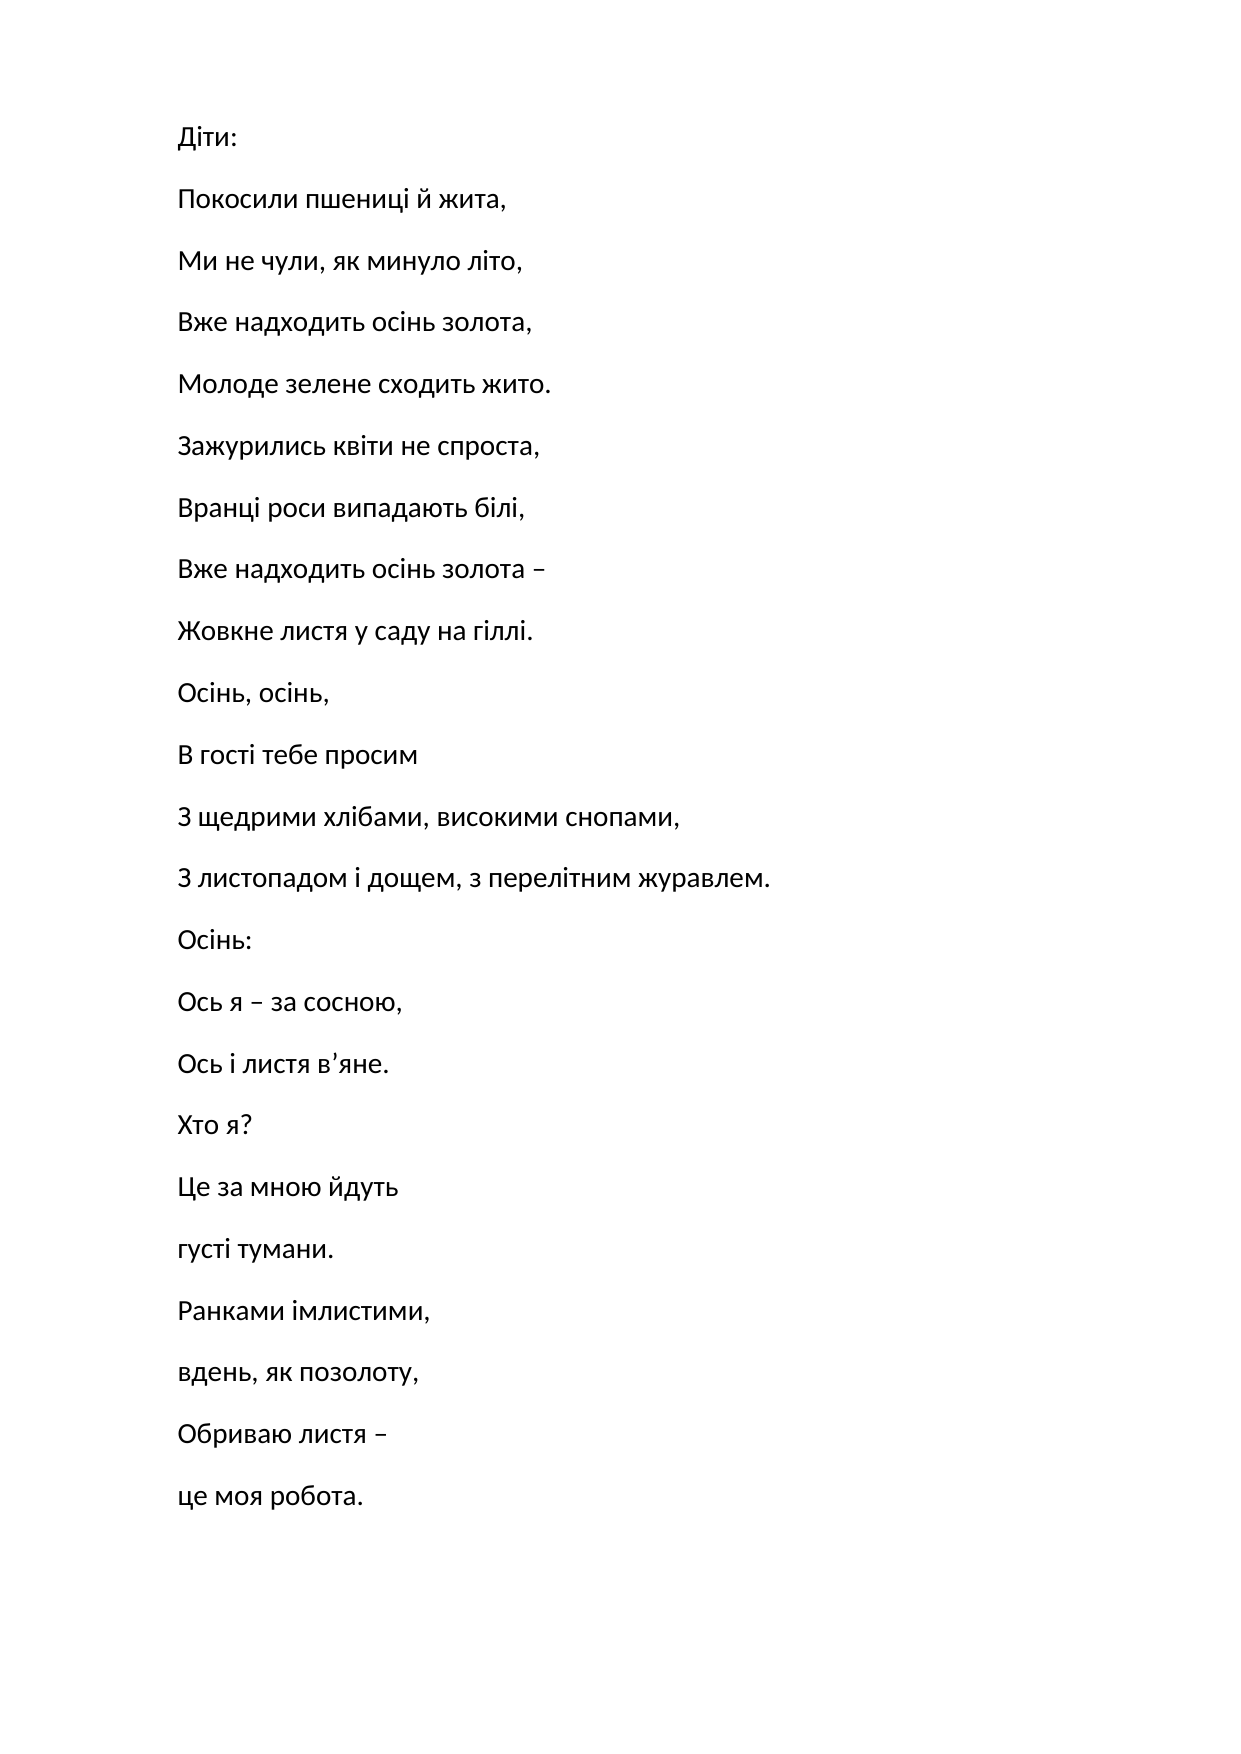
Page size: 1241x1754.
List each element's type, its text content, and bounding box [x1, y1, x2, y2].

text густі тумани. [177, 1230, 1152, 1266]
text вдень, як позолоту, [177, 1353, 1152, 1389]
text Покосили пшениці й жита, [177, 180, 1152, 216]
text Осінь: [177, 921, 1152, 957]
text Молоде зелене сходить жито. [177, 365, 1152, 401]
text Ось і листя в’яне. [177, 1045, 1152, 1080]
text Ранками імлистими, [177, 1292, 1152, 1327]
text Зажурились квіти не спроста, [177, 427, 1152, 463]
text Це за мною йдуть [177, 1168, 1152, 1204]
text З щедрими хлібами, високими снопами, [177, 798, 1152, 833]
text Осінь, осінь, [177, 674, 1152, 710]
text З листопадом і дощем, з перелітним журавлем. [177, 859, 1152, 895]
text це моя робота. [177, 1477, 1152, 1513]
text Обриваю листя – [177, 1415, 1152, 1451]
text Ми не чули, як минуло літо, [177, 242, 1152, 277]
text Вранці роси випадають білі, [177, 489, 1152, 524]
text Жовкне листя у саду на гіллі. [177, 612, 1152, 648]
text Вже надходить осінь золота – [177, 551, 1152, 586]
text В гості тебе просим [177, 736, 1152, 771]
text Діти: [177, 118, 1152, 154]
text Ось я – за сосною, [177, 983, 1152, 1018]
text Вже надходить осінь золота, [177, 303, 1152, 339]
text Хто я? [177, 1106, 1152, 1142]
